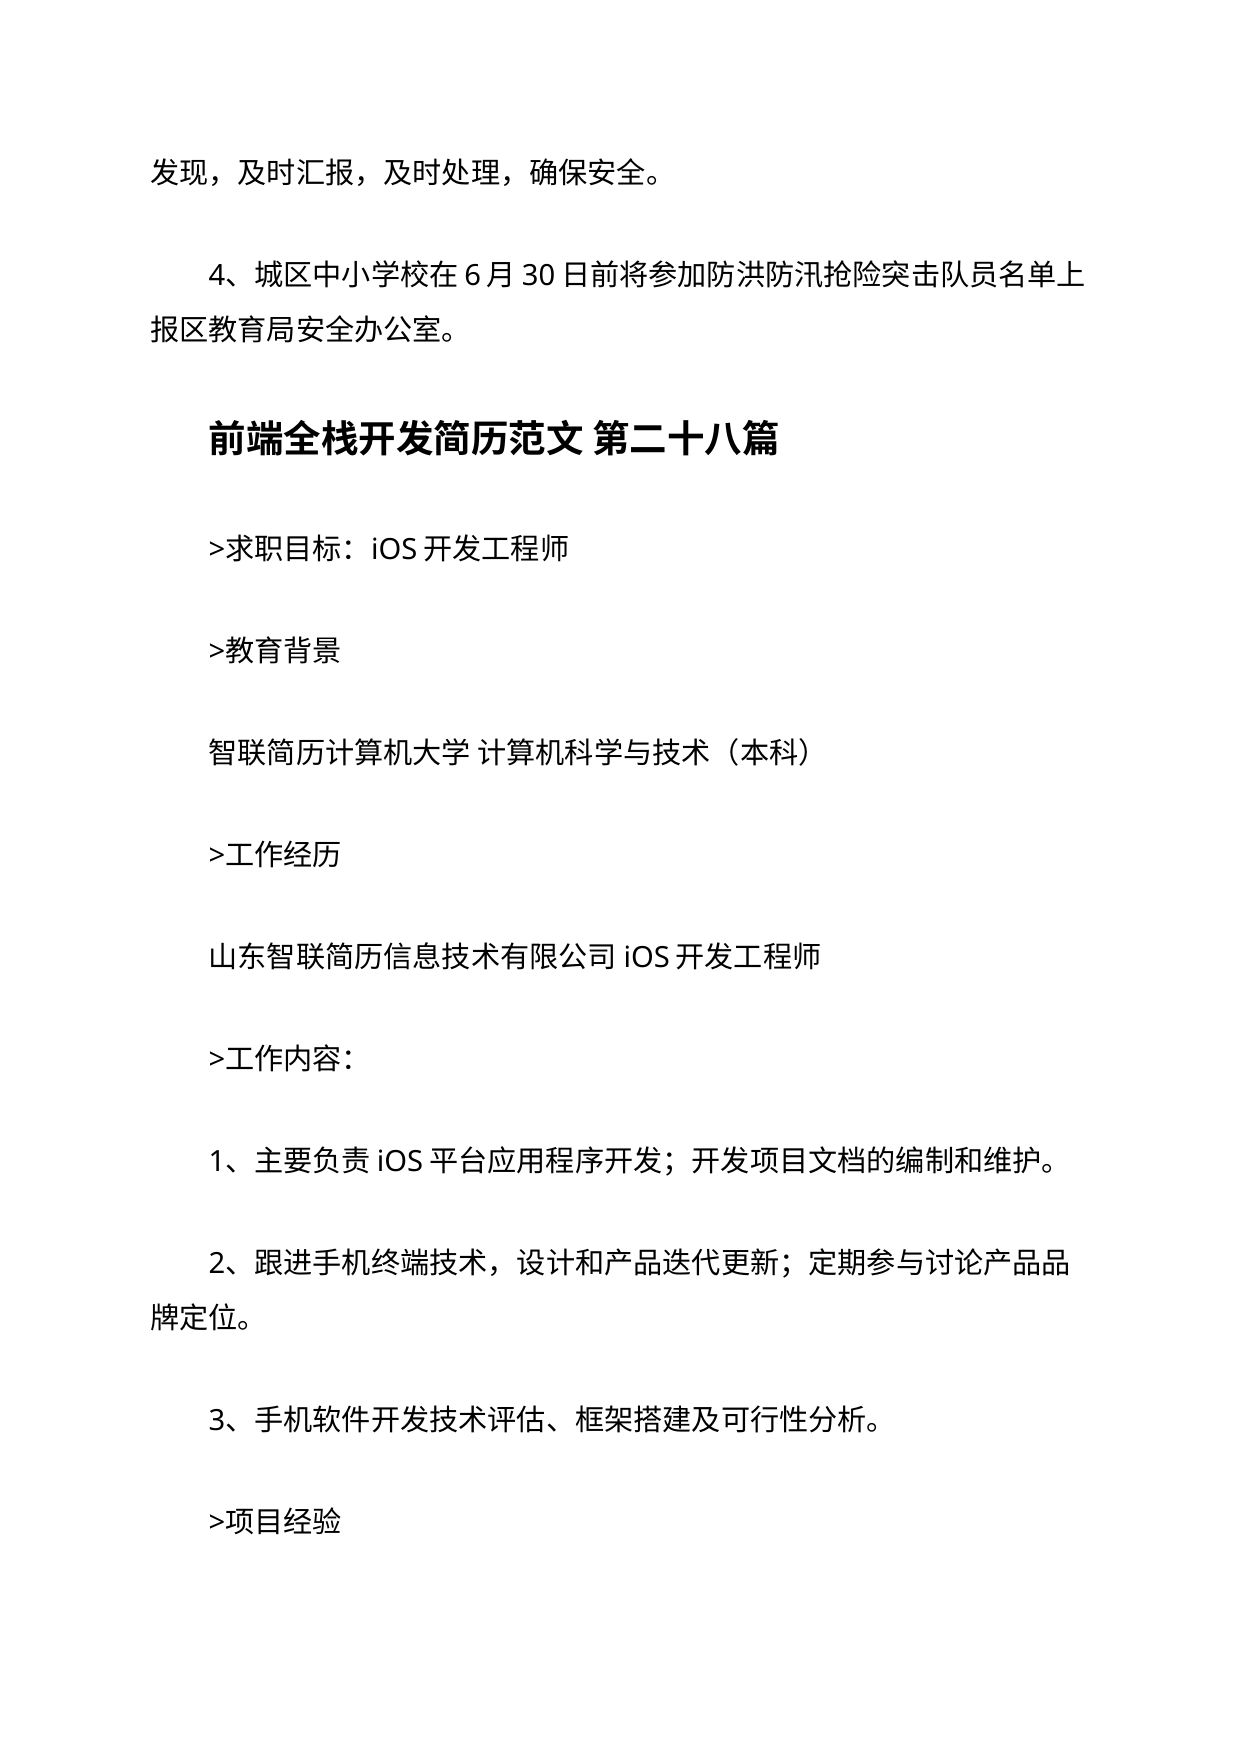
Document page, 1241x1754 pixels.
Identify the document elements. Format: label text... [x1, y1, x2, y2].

text >工作内容： [150, 1036, 1090, 1078]
text 1、主要负责iOS平台应用程序开发；开发项目文档的编制和维护。 [150, 1138, 1090, 1180]
text >求职目标：iOS开发工程师 [150, 526, 1090, 568]
text 4、城区中小学校在6月30日前将参加防洪防汛抢险突击队员名单上报区教育局安全办公室。 [150, 252, 1090, 349]
text 3、手机软件开发技术评估、框架搭建及可行性分析。 [150, 1396, 1090, 1439]
text >工作经历 [150, 832, 1090, 874]
text >项目经验 [150, 1498, 1090, 1541]
text 前端全栈开发简历范文 第二十八篇 [150, 408, 1090, 463]
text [150, 150, 1090, 192]
text 智联简历计算机大学 计算机科学与技术（本科） [150, 730, 1090, 772]
text 2、跟进手机终端技术，设计和产品迭代更新；定期参与讨论产品品牌定位。 [150, 1239, 1090, 1337]
text >教育背景 [150, 628, 1090, 670]
text 山东智联简历信息技术有限公司 iOS开发工程师 [150, 934, 1090, 976]
